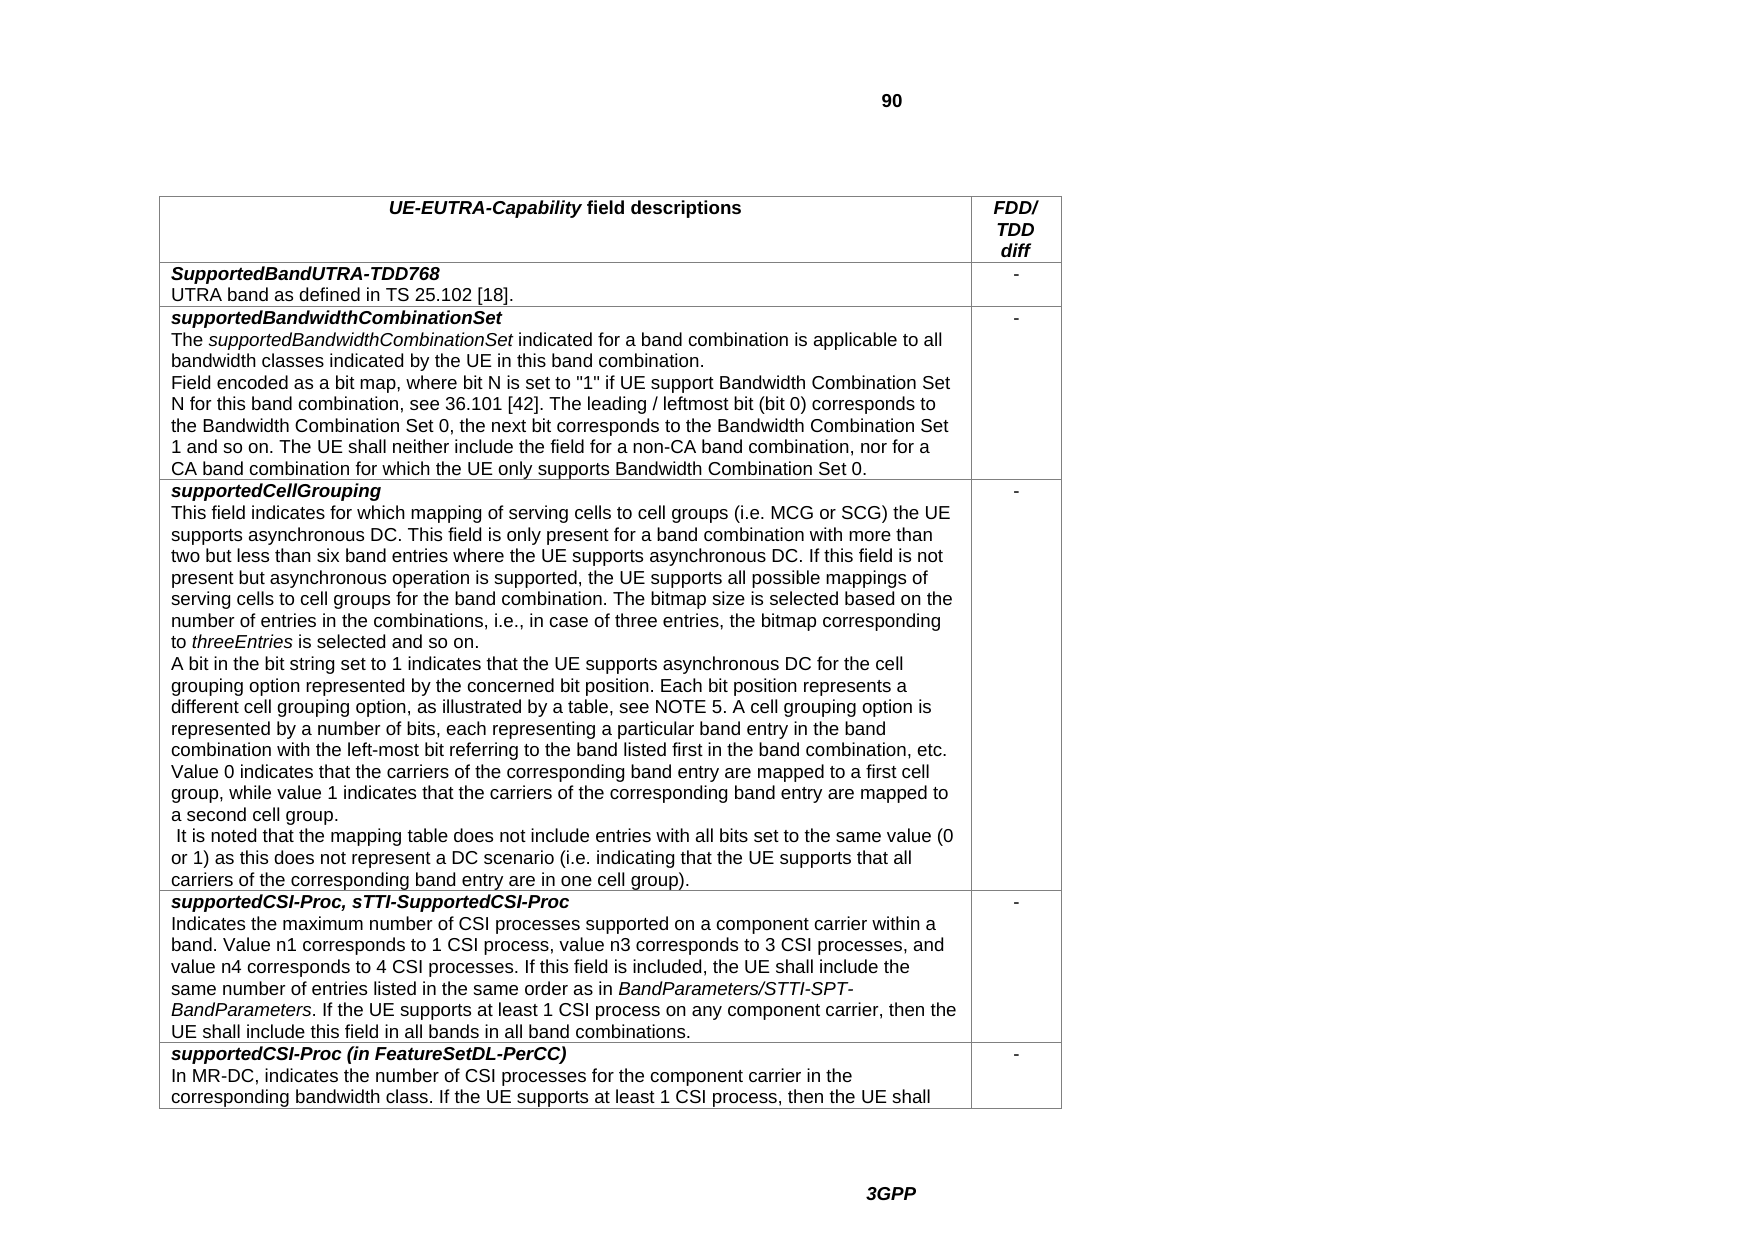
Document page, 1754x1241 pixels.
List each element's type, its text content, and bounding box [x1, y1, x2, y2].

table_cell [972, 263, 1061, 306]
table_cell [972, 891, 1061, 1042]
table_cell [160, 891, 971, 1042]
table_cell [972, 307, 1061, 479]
table_header UE-EUTRA-Capability field descriptions [160, 197, 971, 262]
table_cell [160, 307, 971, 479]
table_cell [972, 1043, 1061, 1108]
table_header FDD/ TDD diff [972, 197, 1061, 262]
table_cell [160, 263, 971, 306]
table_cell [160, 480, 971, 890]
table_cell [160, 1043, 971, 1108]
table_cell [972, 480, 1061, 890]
